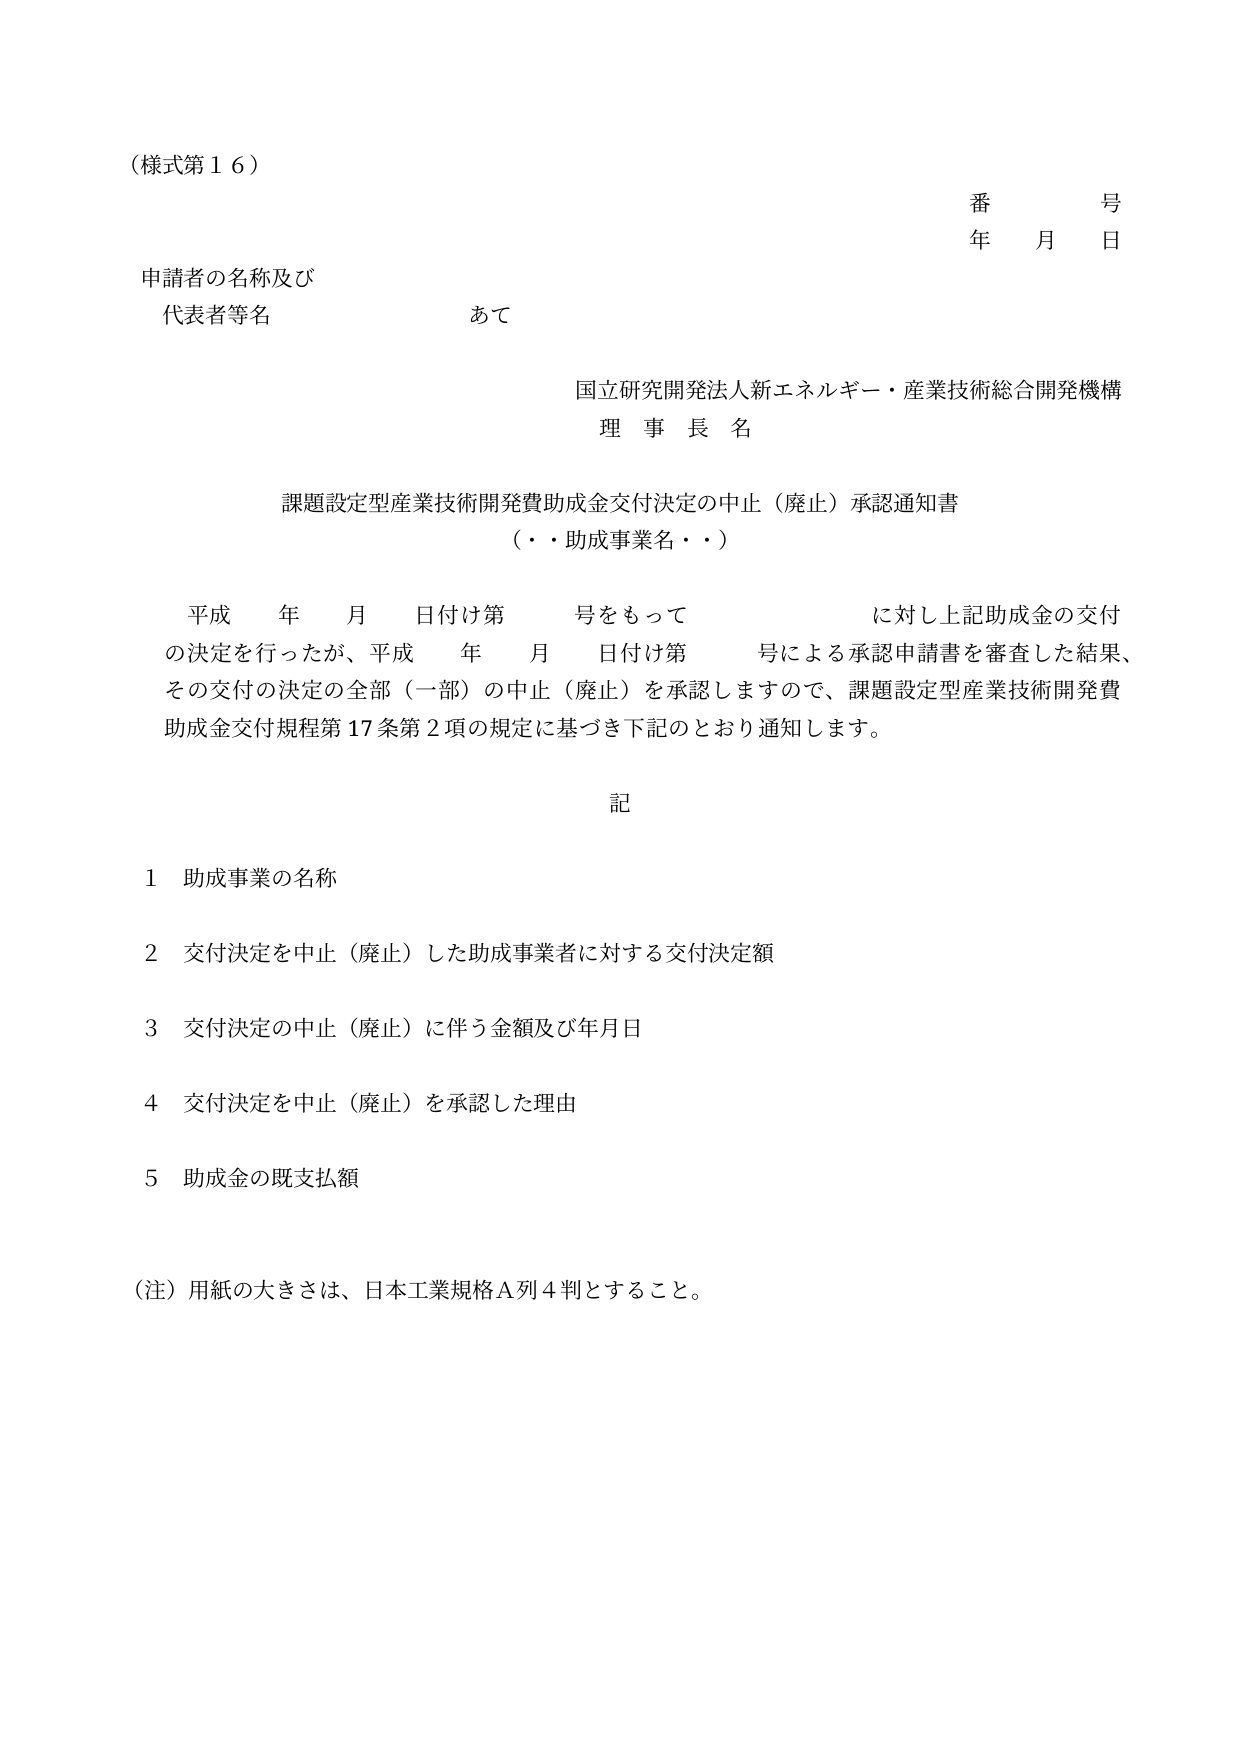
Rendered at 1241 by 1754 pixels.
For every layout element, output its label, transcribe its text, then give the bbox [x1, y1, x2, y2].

text （様式第１６） [118, 146, 1122, 183]
text 課題設定型産業技術開発費助成金交付決定の中止（廃止）承認通知書 [118, 483, 1122, 521]
text 年 月 日 [118, 221, 1122, 258]
text 申請者の名称及び [118, 258, 1122, 296]
subtitle 記 [118, 783, 1122, 821]
text 国立研究開発法人新エネルギー・産業技術総合開発機構 [118, 371, 1122, 408]
text ５ 助成金の既支払額 [118, 1158, 1122, 1196]
text １ 助成事業の名称 [118, 858, 1122, 896]
text 番 号 [118, 183, 1122, 221]
text （注）用紙の大きさは、日本工業規格Ａ列４判とすること。 [122, 1271, 1122, 1308]
text ４ 交付決定を中止（廃止）を承認した理由 [118, 1083, 1122, 1121]
text 代表者等名 あて [118, 296, 1122, 333]
text 理 事 長 名 [118, 408, 1078, 446]
text 平成 年 月 日付け第 号をもって に対し上記助成金の交付の決定を行ったが、平成 年 月 日付け第 号による承認申請書を審査した結果、その交付の決定の全部（一部）の中止（廃止）を承認しますので、課題設定型産業技術開発費助成金交付規程第17条第２項の規定に基づき下記のとおり通知します。 [164, 596, 1122, 746]
text ３ 交付決定の中止（廃止）に伴う金額及び年月日 [118, 1008, 1122, 1046]
subtitle （・・助成事業名・・） [118, 521, 1122, 558]
text ２ 交付決定を中止（廃止）した助成事業者に対する交付決定額 [118, 933, 1122, 971]
